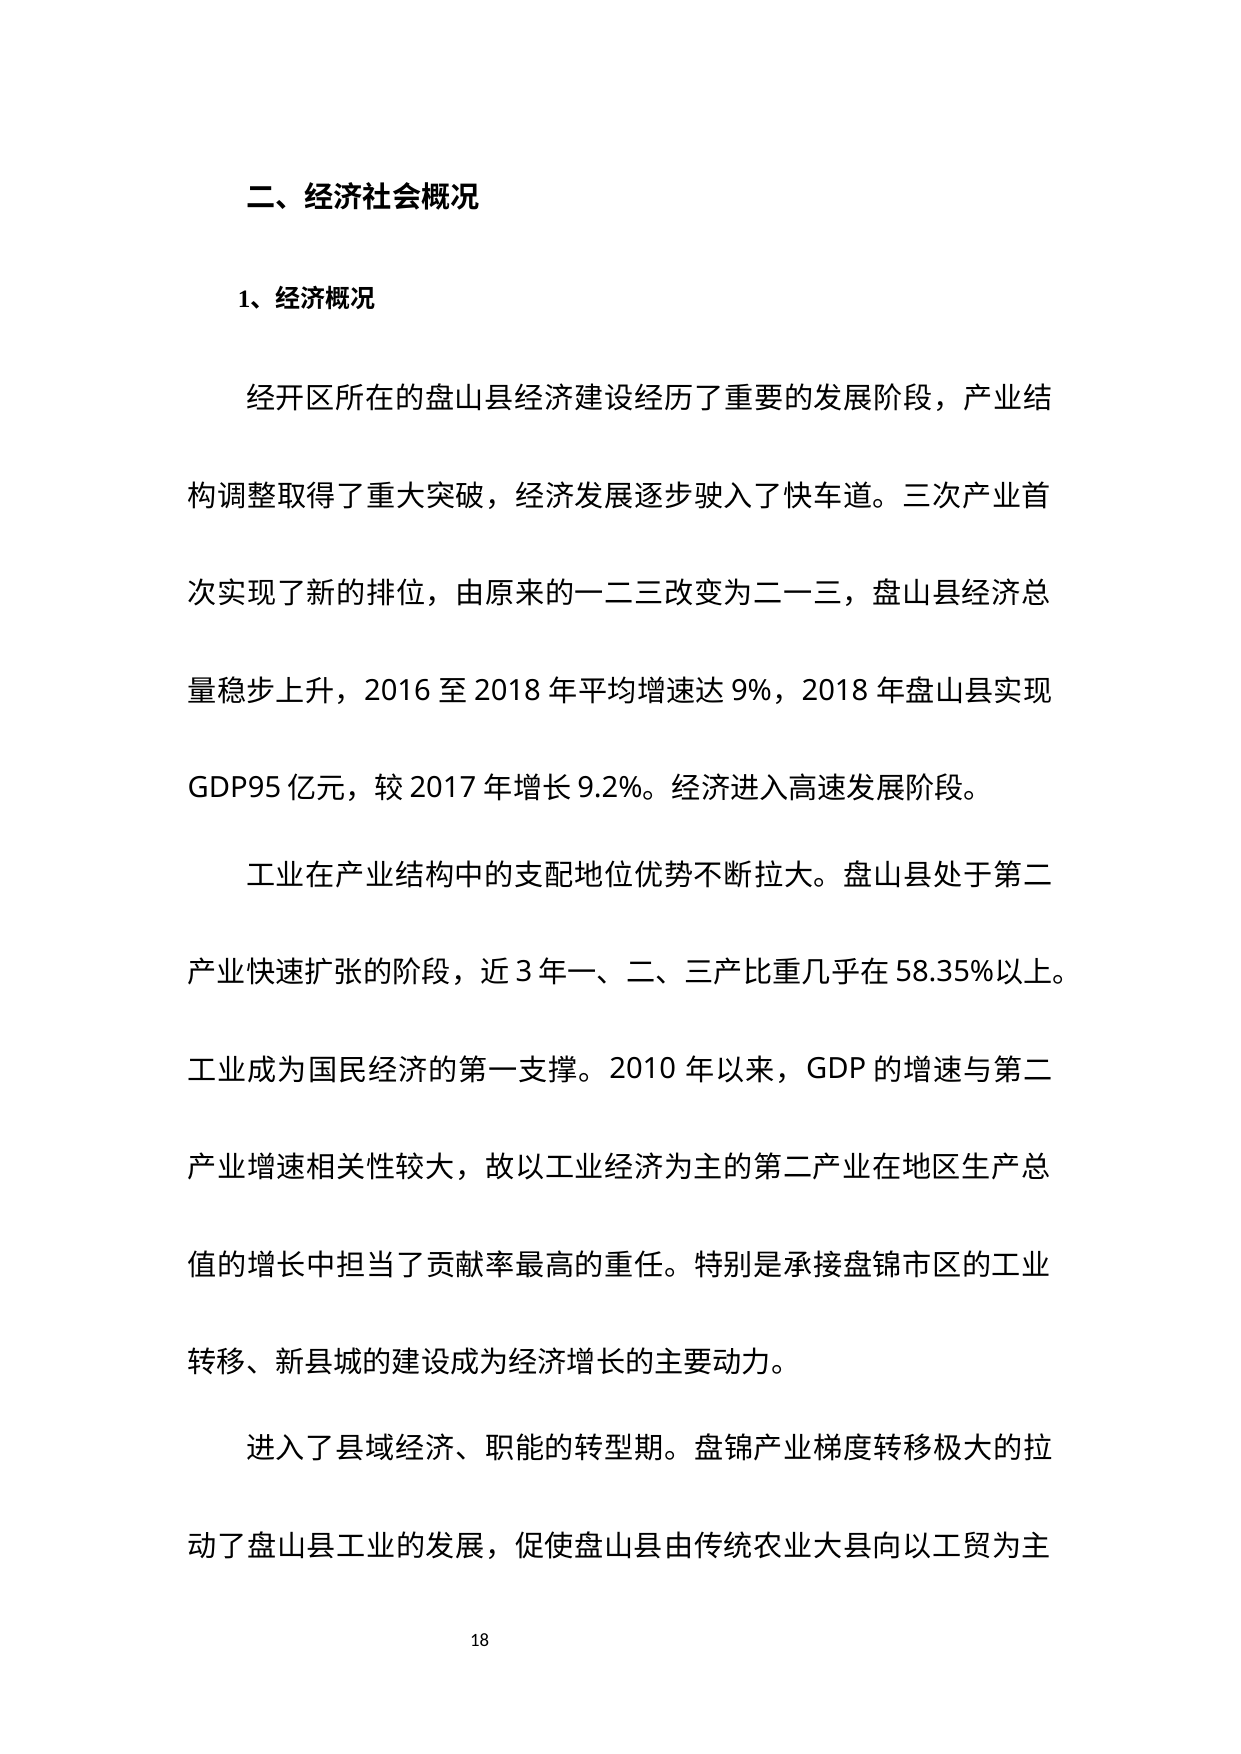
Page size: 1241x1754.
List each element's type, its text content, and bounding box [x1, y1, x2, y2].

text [187, 1413, 1053, 1576]
subtitle 1、经济概况 [187, 264, 1053, 329]
text 工业在产业结构中的支配地位优势不断拉大。盘山县处于第二产业快速扩张的阶段，近3年一、二、三产比重几乎在58.35%以上。工业成为国民经济的第一支撑。2010 年以来，GDP的增速与第二产业增速相关性较大，故以工业经济为主的第二产业在地区生产总值的增长中担当了贡献率最高的重任。特别是承接盘锦市区的工业转移、新县城的建设成为经济增长的主要动力。 [187, 840, 1053, 1392]
text 经开区所在的盘山县经济建设经历了重要的发展阶段，产业结构调整取得了重大突破，经济发展逐步驶入了快车道。三次产业首次实现了新的排位，由原来的一二三改变为二一三，盘山县经济总量稳步上升，2016 至2018 年平均增速达9%，2018 年盘山县实现GDP95亿元，较2017 年增长9.2%。经济进入高速发展阶段。 [187, 364, 1053, 819]
subtitle 二、经济社会概况 [187, 162, 1053, 227]
